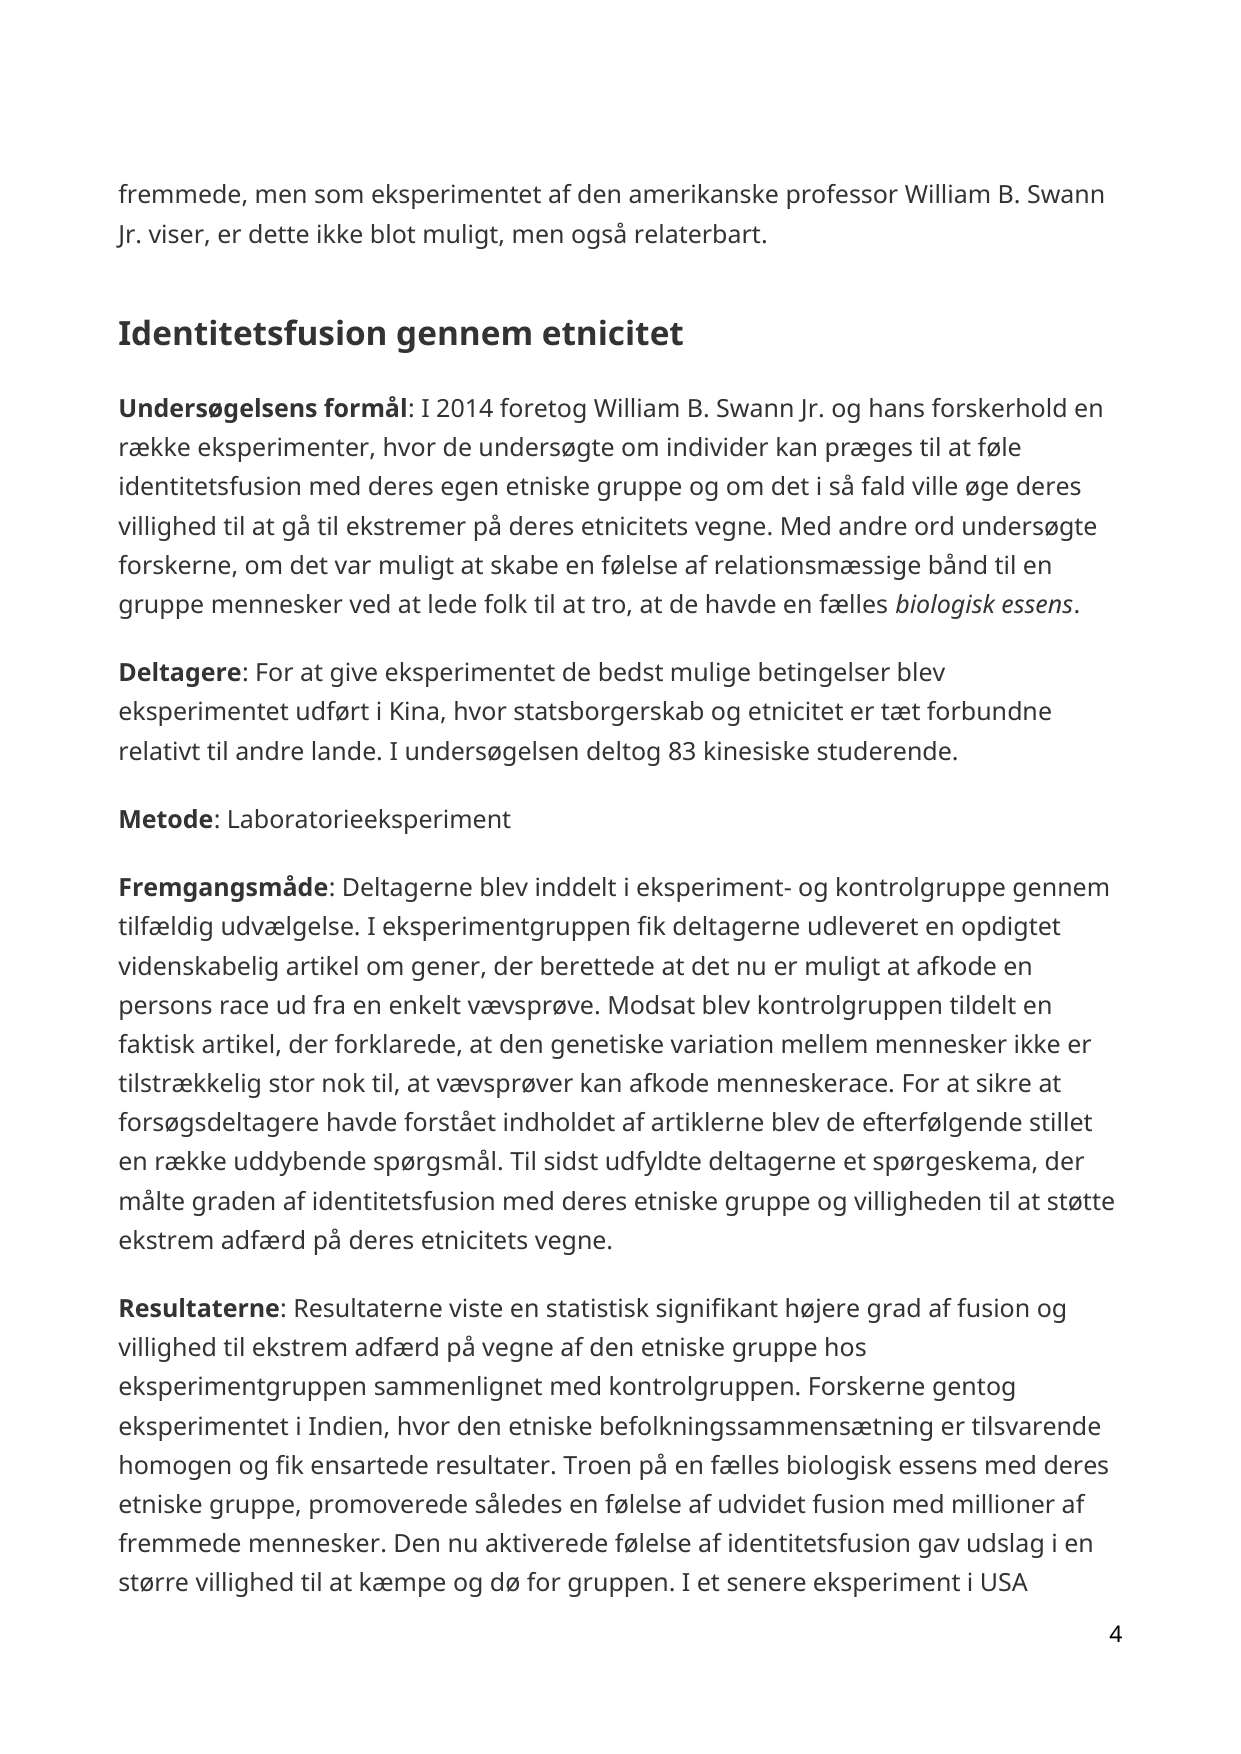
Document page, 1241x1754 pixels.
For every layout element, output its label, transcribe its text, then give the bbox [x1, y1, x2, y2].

text Deltagere: For at give eksperimentet de bedst mulige betingelser blev eksperimentet udført i Kina, hvor statsborgerskab og etnicitet er tæt forbundne relativt til andre lande. I undersøgelsen deltog 83 kinesiske studerende. [118, 655, 1122, 767]
text Undersøgelsens formål: I 2014 foretog William B. Swann Jr. og hans forskerhold en række eksperimenter, hvor de undersøgte om individer kan præges til at føle identitetsfusion med deres egen etniske gruppe og om det i så fald ville øge deres villighed til at gå til ekstremer på deres etnicitets vegne. Med andre ord undersøgte forskerne, om det var muligt at skabe en følelse af relationsmæssige bånd til en gruppe mennesker ved at lede folk til at tro, at de havde en fælles biologisk essens. [118, 391, 1122, 621]
text Identitetsfusion gennem etnicitet [118, 309, 1122, 355]
text Fremgangsmåde: Deltagerne blev inddelt i eksperiment- og kontrolgruppe gennem tilfældig udvælgelse. I eksperimentgruppen fik deltagerne udleveret en opdigtet videnskabelig artikel om gener, der berettede at det nu er muligt at afkode en persons race ud fra en enkelt vævsprøve. Modsat blev kontrolgruppen tildelt en faktisk artikel, der forklarede, at den genetiske variation mellem mennesker ikke er tilstrækkelig stor nok til, at vævsprøver kan afkode menneskerace. For at sikre at forsøgsdeltagere havde forstået indholdet af artiklerne blev de efterfølgende stillet en række uddybende spørgsmål. Til sidst udfyldte deltagerne et spørgeskema, der målte graden af identitetsfusion med deres etniske gruppe og villigheden til at støtte ekstrem adfærd på deres etnicitets vegne. [118, 870, 1122, 1256]
text Metode: Laboratorieeksperiment [118, 802, 1122, 836]
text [118, 177, 1122, 250]
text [118, 1291, 1122, 1599]
